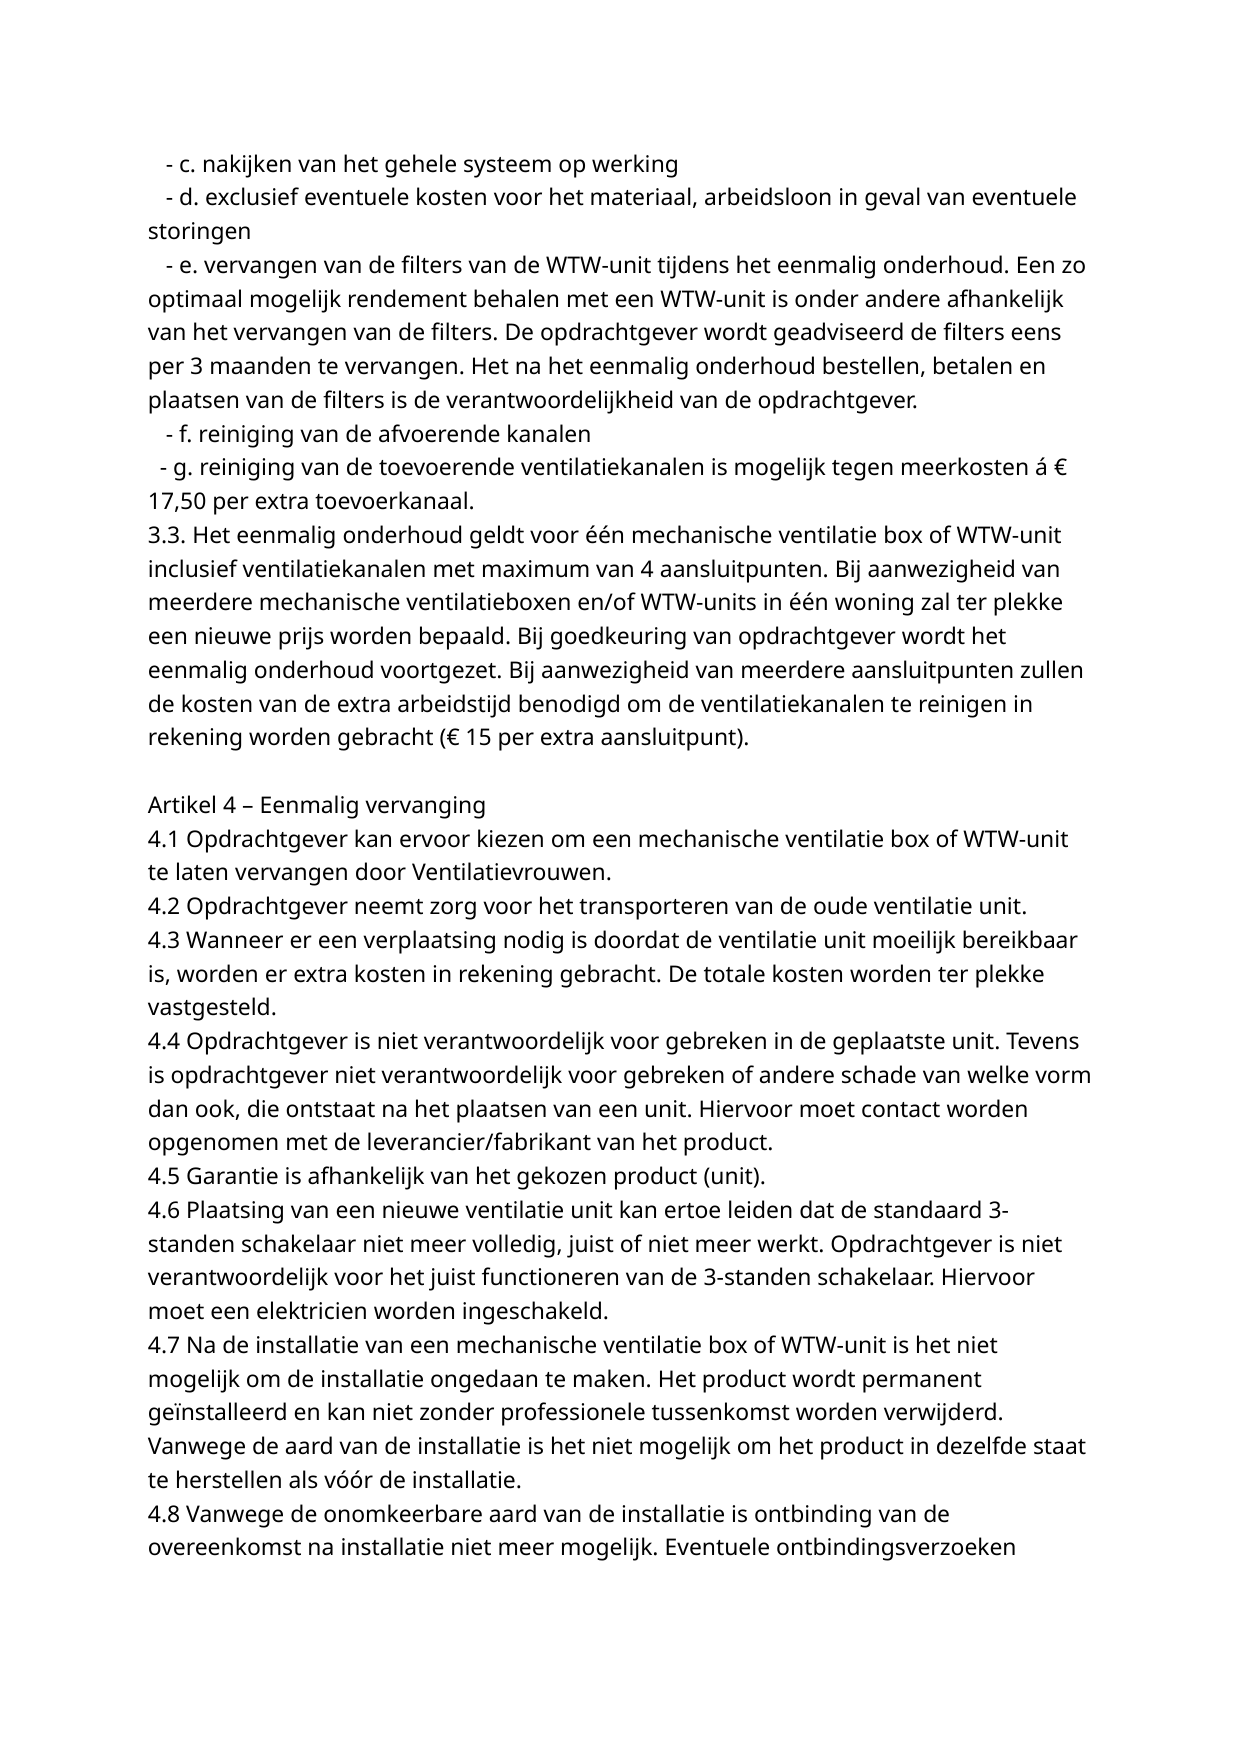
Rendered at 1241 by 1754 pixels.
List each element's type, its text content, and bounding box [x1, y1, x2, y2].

text 4.7 Na de installatie van een mechanische ventilatie box of WTW-unit is het niet mogelijk om de installatie ongedaan te maken. Het product wordt permanent geïnstalleerd en kan niet zonder professionele tussenkomst worden verwijderd. Vanwege de aard van de installatie is het niet mogelijk om het product in dezelfde staat te herstellen als vóór de installatie. [148, 1329, 1093, 1495]
text 4.3 Wanneer er een verplaatsing nodig is doordat de ventilatie unit moeilijk bereikbaar is, worden er extra kosten in rekening gebracht. De totale kosten worden ter plekke vastgesteld. [148, 924, 1093, 1023]
text - f. reiniging van de afvoerende kanalen [148, 418, 1093, 449]
text - c. nakijken van het gehele systeem op werking [148, 148, 1093, 179]
text 4.5 Garantie is afhankelijk van het gekozen product (unit). [148, 1160, 1093, 1191]
text 4.2 Opdrachtgever neemt zorg voor het transporteren van de oude ventilatie unit. [148, 890, 1093, 921]
text 4.4 Opdrachtgever is niet verantwoordelijk voor gebreken in de geplaatste unit. Tevens is opdrachtgever niet verantwoordelijk voor gebreken of andere schade van welke vorm dan ook, die ontstaat na het plaatsen van een unit. Hiervoor moet contact worden opgenomen met de leverancier/fabrikant van het product. [148, 1025, 1093, 1158]
text 3.3. Het eenmalig onderhoud geldt voor één mechanische ventilatie box of WTW-unit inclusief ventilatiekanalen met maximum van 4 aansluitpunten. Bij aanwezigheid van meerdere mechanische ventilatieboxen en/of WTW-units in één woning zal ter plekke een nieuwe prijs worden bepaald. Bij goedkeuring van opdrachtgever wordt het eenmalig onderhoud voortgezet. Bij aanwezigheid van meerdere aansluitpunten zullen de kosten van de extra arbeidstijd benodigd om de ventilatiekanalen te reinigen in rekening worden gebracht (€ 15 per extra aansluitpunt). [148, 519, 1093, 753]
text Artikel 4 – Eenmalig vervanging [148, 789, 1093, 820]
text - d. exclusief eventuele kosten voor het materiaal, arbeidsloon in geval van eventuele storingen [148, 181, 1093, 246]
text 4.6 Plaatsing van een nieuwe ventilatie unit kan ertoe leiden dat de standaard 3-standen schakelaar niet meer volledig, juist of niet meer werkt. Opdrachtgever is niet verantwoordelijk voor het juist functioneren van de 3-standen schakelaar. Hiervoor moet een elektricien worden ingeschakeld. [148, 1194, 1093, 1326]
text 4.1 Opdrachtgever kan ervoor kiezen om een mechanische ventilatie box of WTW-unit te laten vervangen door Ventilatievrouwen. [148, 823, 1093, 888]
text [148, 1498, 1093, 1563]
text - e. vervangen van de filters van de WTW-unit tijdens het eenmalig onderhoud. Een zo optimaal mogelijk rendement behalen met een WTW-unit is onder andere afhankelijk van het vervangen van de filters. De opdrachtgever wordt geadviseerd de filters eens per 3 maanden te vervangen. Het na het eenmalig onderhoud bestellen, betalen en plaatsen van de filters is de verantwoordelijkheid van de opdrachtgever. [148, 249, 1093, 415]
text - g. reiniging van de toevoerende ventilatiekanalen is mogelijk tegen meerkosten á € 17,50 per extra toevoerkanaal. [148, 451, 1093, 516]
